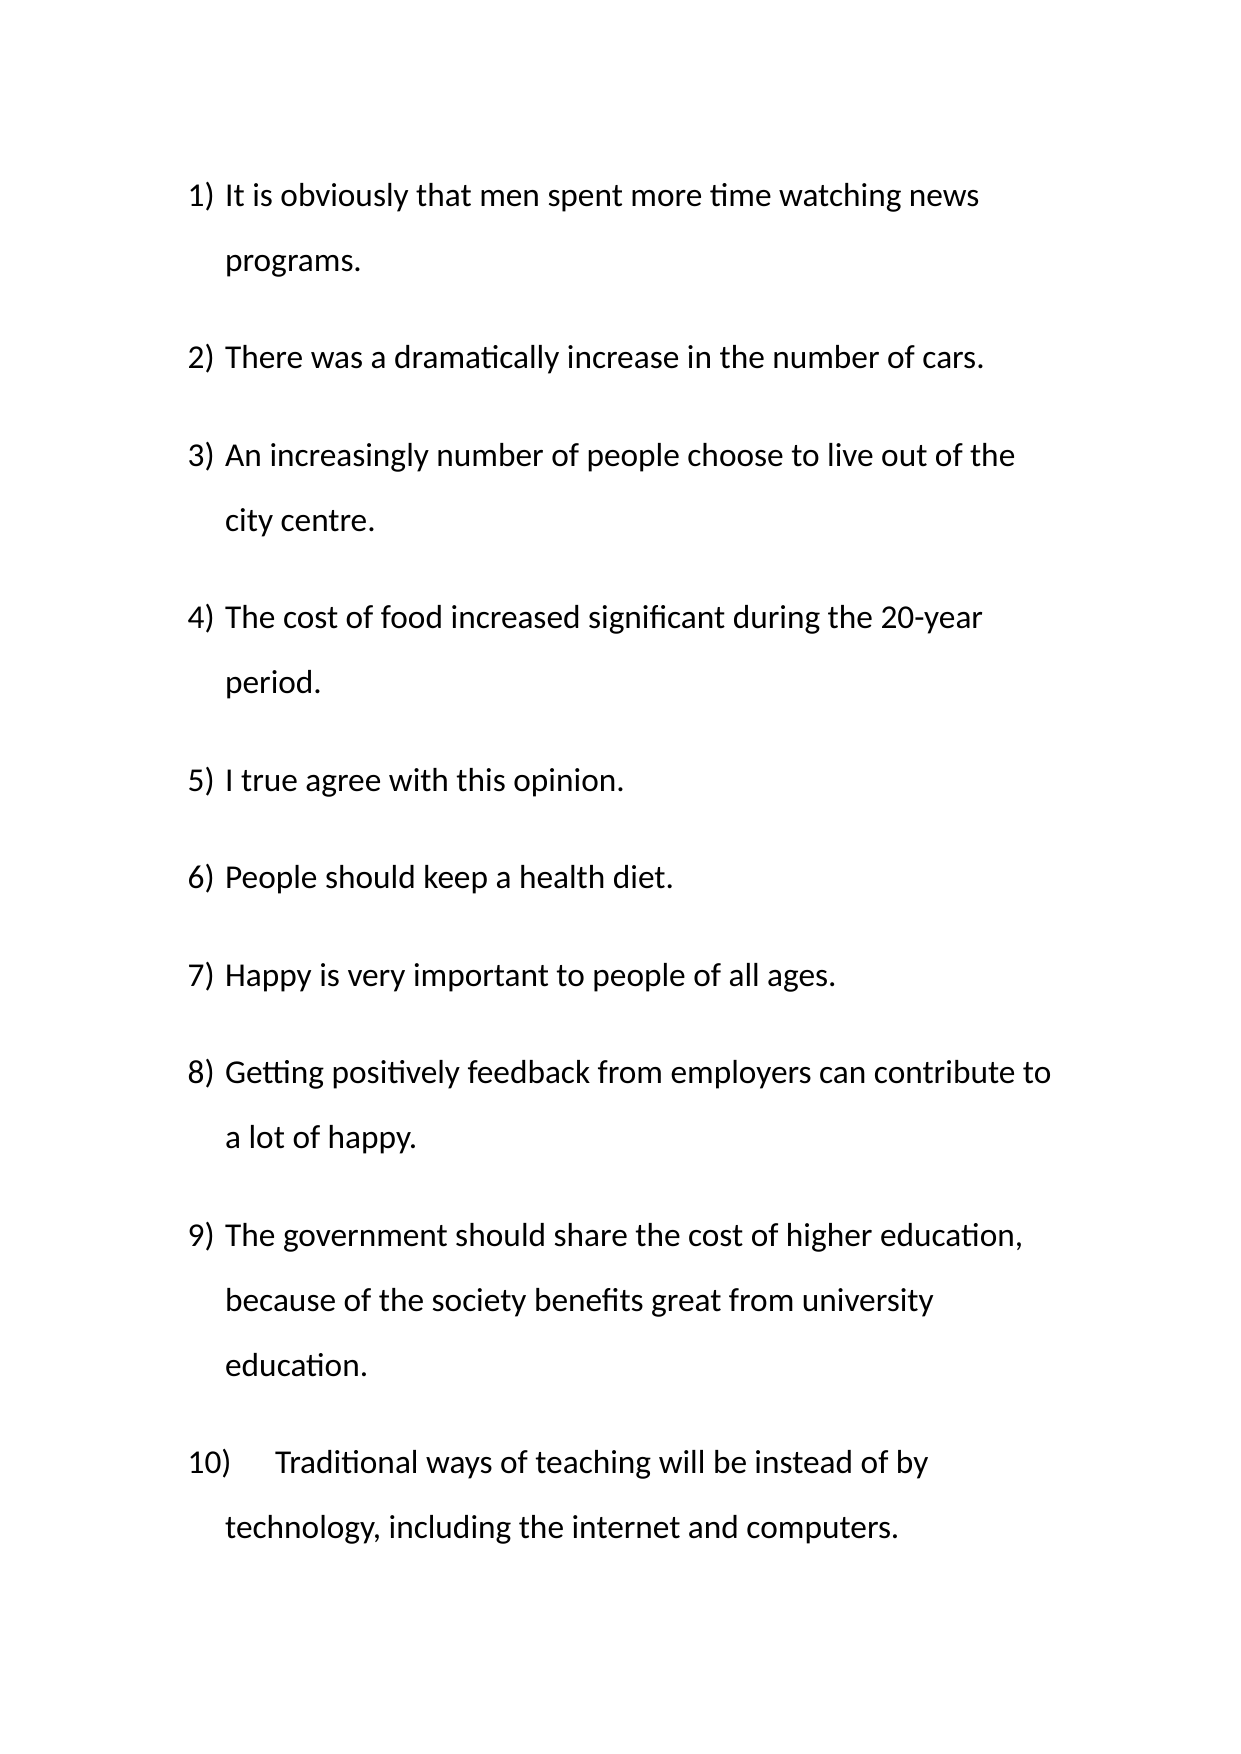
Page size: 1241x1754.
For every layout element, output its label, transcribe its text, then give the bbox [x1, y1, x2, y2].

list The cost of food increased significant during the 20-year period. [187, 584, 1053, 714]
list It is obviously that men spent more time watching news programs. [187, 162, 1053, 292]
list The government should share the cost of higher education, because of the society benefits great from university education. [187, 1202, 1053, 1397]
list There was a dramatically increase in the number of cars. [187, 324, 1053, 389]
list I true agree with this opinion. [187, 747, 1053, 812]
list Getting positively feedback from employers can contribute to a lot of happy. [187, 1039, 1053, 1169]
list Traditional ways of teaching will be instead of by technology, including the internet and computers. [187, 1429, 1053, 1559]
list Happy is very important to people of all ages. [187, 942, 1053, 1007]
list An increasingly number of people choose to live out of the city centre. [187, 422, 1053, 552]
list People should keep a health diet. [187, 844, 1053, 909]
